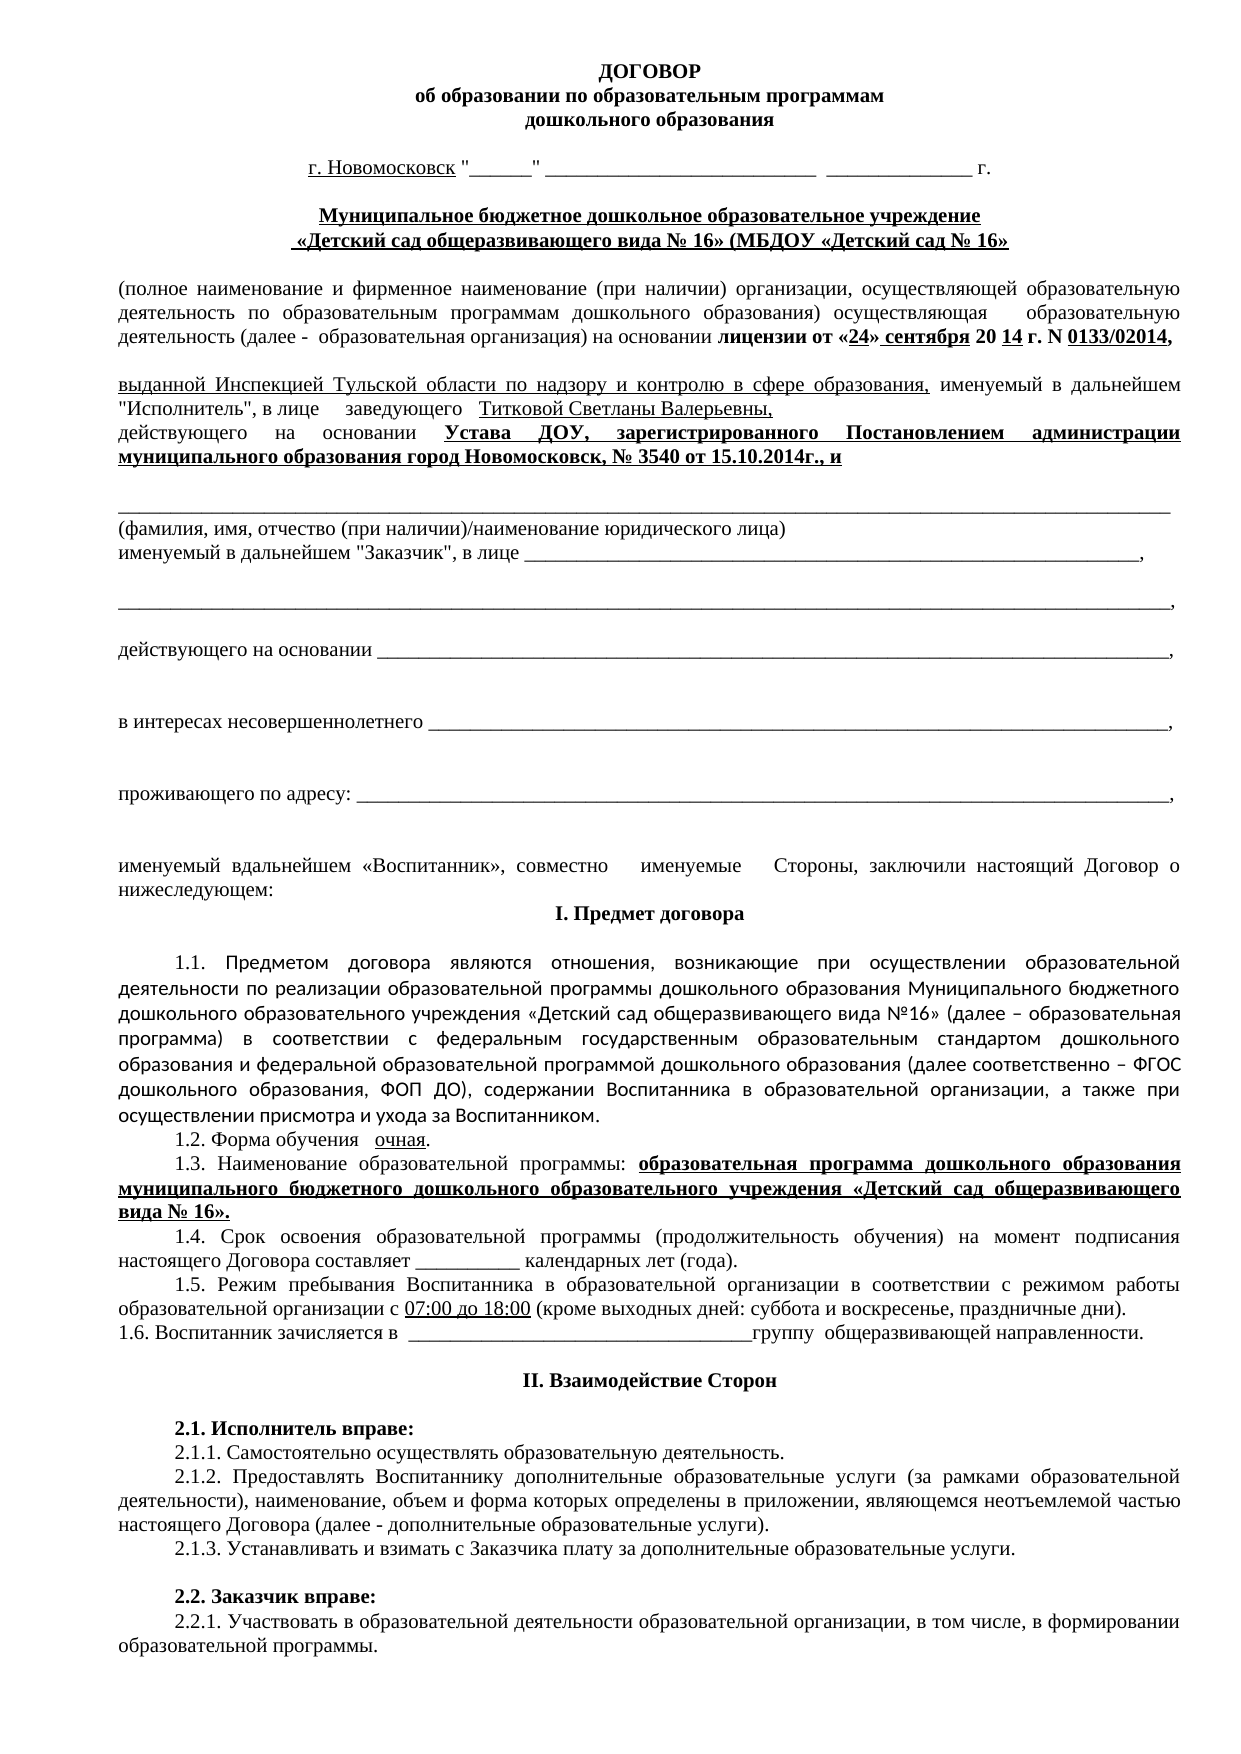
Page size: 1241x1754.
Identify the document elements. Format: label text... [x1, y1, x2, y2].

text проживающего по адресу: ______________________________________________________________________________, [118, 781, 1181, 805]
text 1.3. Наименование образовательной программы: образовательная программа дошкольного образования муниципального бюджетного дошкольного образовательного учреждения «Детский сад общеразвивающего вида № 16». [118, 1151, 1181, 1196]
text 1.1. Предметом договора являются отношения, возникающие при осуществлении образовательной деятельности по реализации образовательной программы дошкольного образования Муниципального бюджетного дошкольного образовательного учреждения «Детский сад общеразвивающего вида №16» (далее – образовательная программа) в соответствии с федеральным государственным образовательным стандартом дошкольного образования и федеральной образовательной программой дошкольного образования (далее соответственно – ФГОС дошкольного образования, ФОП ДО), содержании Воспитанника в образовательной организации, а также при осуществлении присмотра и ухода за Воспитанником. [118, 949, 1181, 1127]
text _____________________________________________________________________________________________________ (фамилия, имя, отчество (при наличии)/наименование юридического лица) [118, 492, 1181, 540]
text выданной Инспекцией Тульской области по надзору и контролю в сфере образования, именуемый в дальнейшем "Исполнитель", в лице заведующего Титковой Светланы Валерьевны, [118, 372, 1181, 420]
text 1.3. Наименование образовательной программы: образовательная программа дошкольного образования муниципального бюджетного дошкольного образовательного учреждения «Детский сад общеразвивающего вида № 16». [118, 1198, 1181, 1223]
text 1.5. Режим пребывания Воспитанника в образовательной организации в соответствии с режимом работы образовательной организации с 07:00 до 18:00 (кроме выходных дней: суббота и воскресенье, праздничные дни). [118, 1272, 1181, 1320]
text 2.1.1. Самостоятельно осуществлять образовательную деятельность. [118, 1440, 1181, 1464]
text I. Предмет договора [118, 901, 1181, 925]
text «Детский сад общеразвивающего вида № 16» (МБДОУ «Детский сад № 16» [118, 227, 1181, 252]
title ДОГОВОР [118, 59, 1181, 83]
title дошкольного образования [118, 107, 1181, 131]
text II. Взаимодействие Сторон [118, 1368, 1181, 1392]
text (полное наименование и фирменное наименование (при наличии) организации, осуществляющей образовательную деятельность по образовательным программам дошкольного образования) осуществляющая образовательную деятельность (далее - образовательная организация) на основании лицензии от «24» сентября 20 14 г. N 0133/02014, [118, 276, 1181, 348]
text г. Новомосковск "______" __________________________ ______________ г. [118, 155, 1181, 179]
text _____________________________________________________________________________________________________, [118, 588, 1181, 612]
text 1.4. Срок освоения образовательной программы (продолжительность обучения) на момент подписания настоящего Договора составляет __________ календарных лет (года). [118, 1223, 1181, 1272]
text Муниципальное бюджетное дошкольное образовательное учреждение [118, 203, 1181, 227]
text 2.2. Заказчик вправе: [118, 1584, 1181, 1608]
text 1.2. Форма обучения очная. [118, 1127, 1181, 1151]
text в интересах несовершеннолетнего _______________________________________________________________________, [118, 709, 1181, 733]
text именуемый вдальнейшем «Воспитанник», совместно именуемые Стороны, заключили настоящий Договор о нижеследующем: [118, 853, 1181, 901]
text 2.1.3. Устанавливать и взимать с Заказчика плату за дополнительные образовательные услуги. [118, 1536, 1181, 1560]
text 2.1.2. Предоставлять Воспитаннику дополнительные образовательные услуги (за рамками образовательной деятельности), наименование, объем и форма которых определены в приложении, являющемся неотъемлемой частью настоящего Договора (далее - дополнительные образовательные услуги). [118, 1464, 1181, 1536]
text 1.6. Воспитанник зачисляется в _________________________________группу общеразвивающей направленности. [118, 1320, 1181, 1344]
text 2.2.1. Участвовать в образовательной деятельности образовательной организации, в том числе, в формировании образовательной программы. [118, 1608, 1181, 1657]
text именуемый в дальнейшем "Заказчик", в лице ___________________________________________________________, [118, 540, 1181, 564]
text действующего на основании ____________________________________________________________________________, [118, 637, 1181, 661]
title об образовании по образовательным программам [118, 83, 1181, 107]
text 2.1. Исполнитель вправе: [118, 1416, 1181, 1440]
text действующего на основании Устава ДОУ, зарегистрированного Постановлением администрации муниципального образования город Новомосковск, № 3540 от 15.10.2014г., и [118, 420, 1181, 468]
